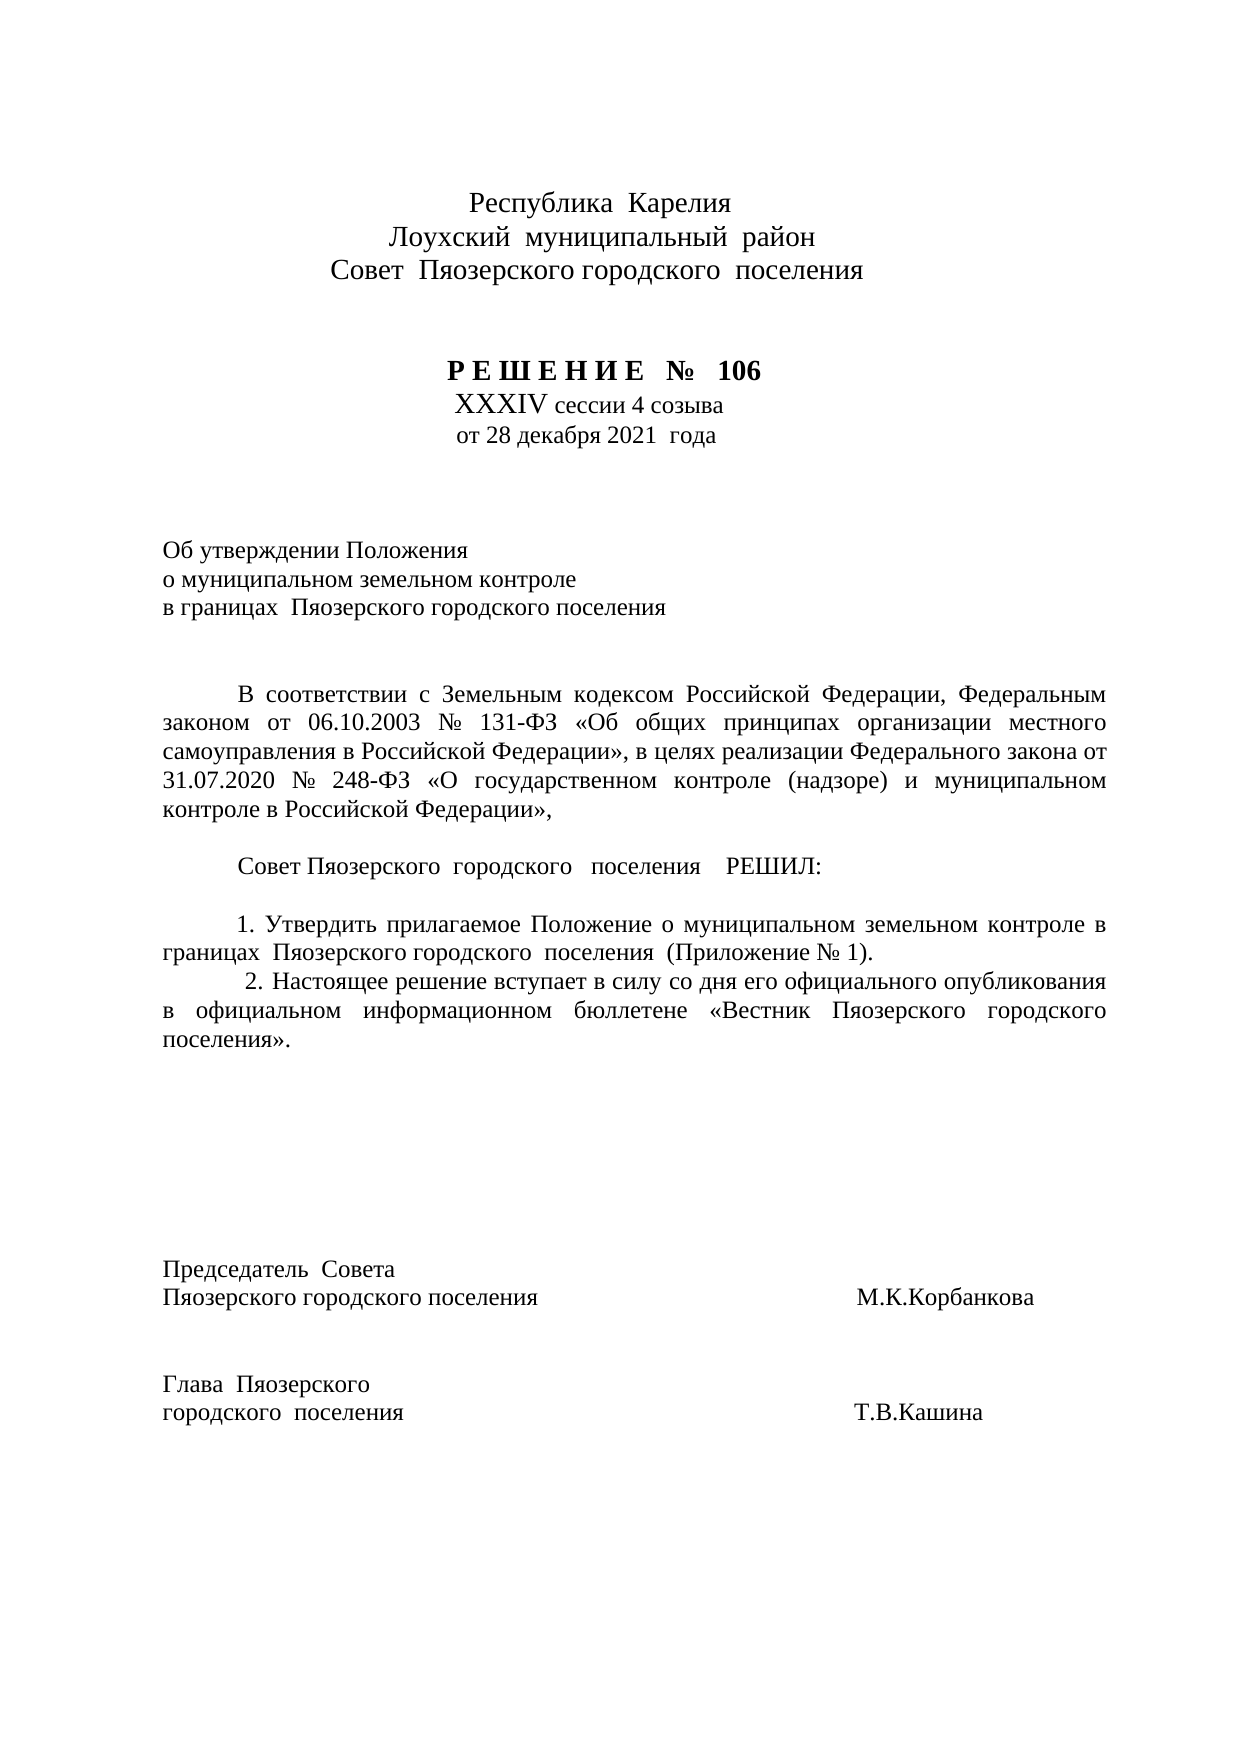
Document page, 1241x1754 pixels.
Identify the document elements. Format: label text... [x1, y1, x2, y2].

text Пяозерского городского поселения М.К.Корбанкова [162, 1282, 1107, 1311]
text Республика Карелия [162, 185, 1107, 219]
text от 28 декабря 2021 года [162, 420, 1107, 449]
text В соответствии с Земельным кодексом Российской Федерации, Федеральным законом от 06.10.2003 № 131-ФЗ «Об общих принципах организации местного самоуправления в Российской Федерации», в целях реализации Федерального закона от 31.07.2020 № 248-ФЗ «О государственном контроле (надзоре) и муниципальном контроле в Российской Федерации», [162, 679, 1107, 822]
text Председатель Совета [162, 1254, 1107, 1282]
text Глава Пяозерского [162, 1369, 1107, 1397]
text Лоухский муниципальный район [162, 219, 1107, 252]
text в границах Пяозерского городского поселения [162, 592, 1107, 621]
text 1. Утвердить прилагаемое Положение о муниципальном земельном контроле в границах Пяозерского городского поселения (Приложение № 1). [162, 909, 1107, 966]
text Р Е Ш Е Н И Е № 106 [162, 353, 1107, 386]
text о муниципальном земельном контроле [162, 564, 1107, 592]
text XXXIV сессии 4 созыва [162, 386, 1107, 420]
text городского поселения Т.В.Кашина [162, 1397, 1107, 1426]
text Совет Пяозерского городского поселения РЕШИЛ: [162, 851, 1107, 880]
text Об утверждении Положения [162, 535, 1107, 564]
text 2. Настоящее решение вступает в силу со дня его официального опубликования в официальном информационном бюллетене «Вестник Пяозерского городского поселения». [162, 966, 1107, 1052]
text Совет Пяозерского городского поселения [162, 252, 1107, 286]
